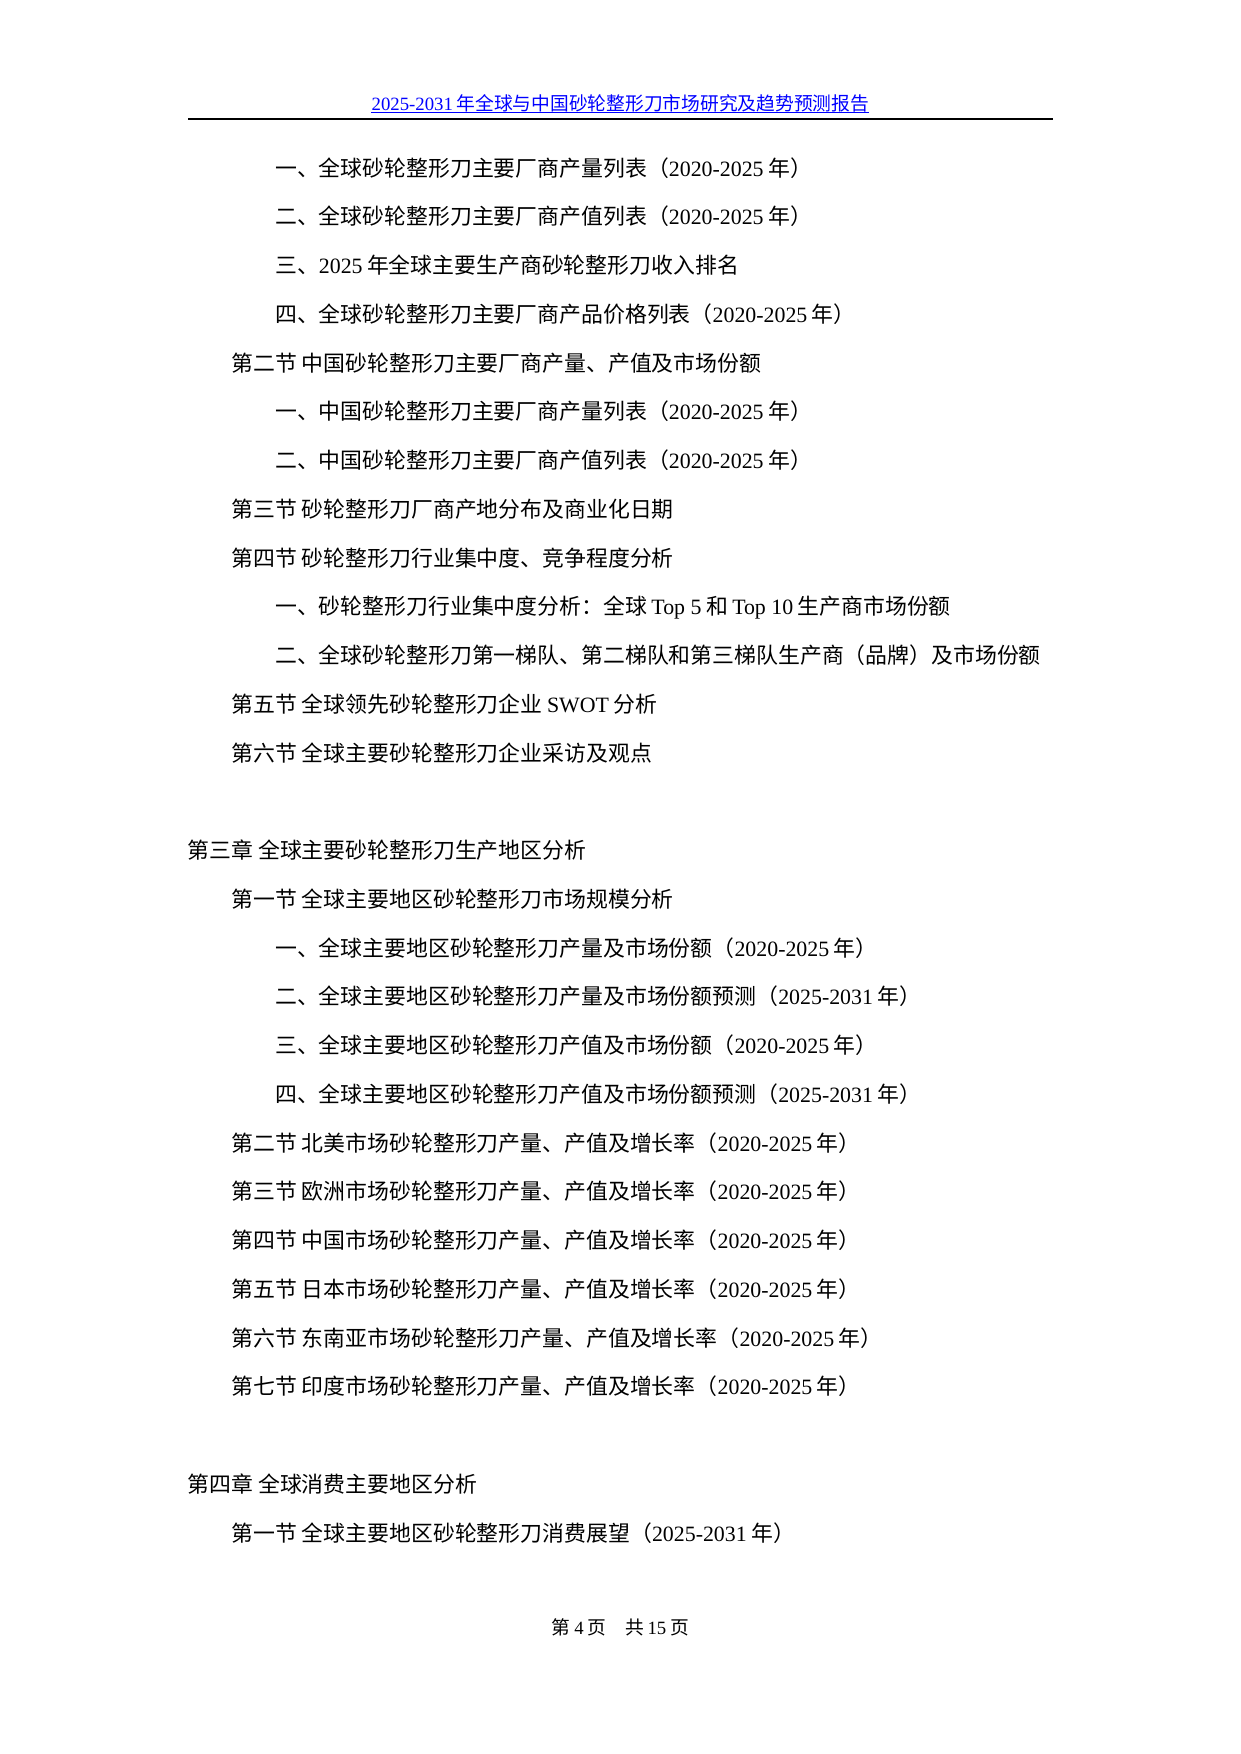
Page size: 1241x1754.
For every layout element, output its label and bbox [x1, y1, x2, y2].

text [187, 150, 1053, 1548]
